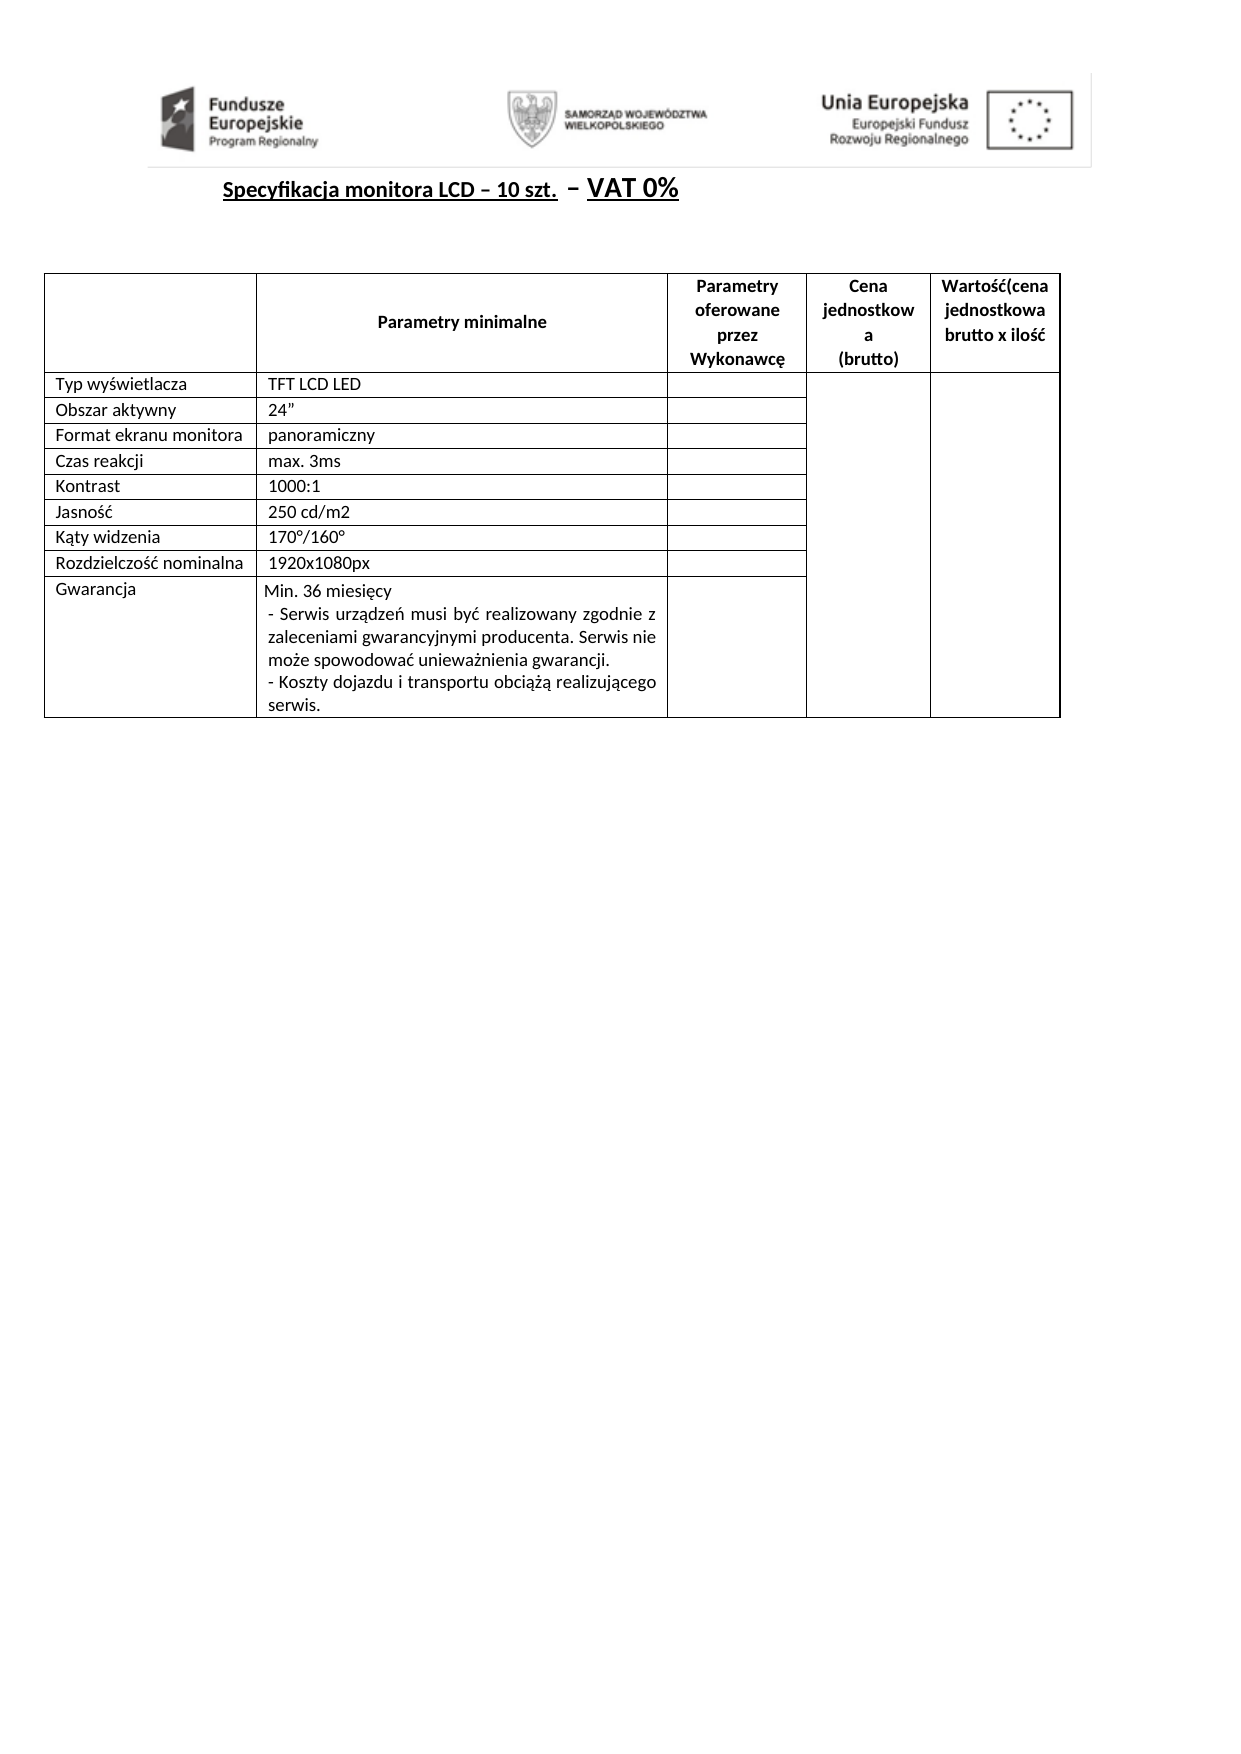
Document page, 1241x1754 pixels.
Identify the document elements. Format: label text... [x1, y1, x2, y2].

text Specyfikacja monitora LCD – 10 szt. – VAT 0% [223, 169, 1093, 204]
table_cell [668, 449, 806, 474]
table_cell [931, 373, 1059, 717]
table_cell [668, 424, 806, 448]
table_cell max. 3ms [257, 449, 667, 474]
table_cell 1000:1 [257, 475, 667, 499]
table_cell 250 cd/m2 [257, 500, 667, 525]
table_cell Obszar aktywny [45, 398, 256, 423]
table_cell [668, 500, 806, 525]
table_header Parametry minimalne [257, 274, 667, 372]
table_cell [668, 475, 806, 499]
table_cell [807, 373, 930, 717]
table_cell [668, 551, 806, 576]
table_cell Typ wyświetlacza [45, 373, 256, 397]
table_cell Czas reakcji [45, 449, 256, 474]
table_header [45, 274, 256, 372]
table_cell [668, 373, 806, 397]
table_cell Kontrast [45, 475, 256, 499]
table_header Wartość(cena jednostkowa brutto x ilość [931, 274, 1059, 372]
table_header Cena jednostkowa (brutto) [807, 274, 930, 372]
table_cell [668, 526, 806, 550]
table_cell [668, 398, 806, 423]
table_header Parametry oferowane przez Wykonawcę [668, 274, 806, 372]
table_cell Format ekranu monitora [45, 424, 256, 448]
table_cell Gwarancja [45, 577, 256, 717]
table_cell Rozdzielczość nominalna [45, 551, 256, 576]
table_cell Kąty widzenia [45, 526, 256, 550]
picture [147, 73, 1093, 169]
table_cell 1920x1080px [257, 551, 667, 576]
table_cell Min. 36 miesięcy - Serwis urządzeń musi być realizowany zgodnie z zaleceniami gwarancyjnymi producenta. Serwis nie może spowodować unieważnienia gwarancji. - Koszty dojazdu i transportu obciążą realizującego serwis. [257, 577, 667, 717]
table_cell 170°/160° [257, 526, 667, 550]
table_cell TFT LCD LED [257, 373, 667, 397]
table_cell 24” [257, 398, 667, 423]
table_cell panoramiczny [257, 424, 667, 448]
table_cell [668, 577, 806, 717]
table_cell Jasność [45, 500, 256, 525]
